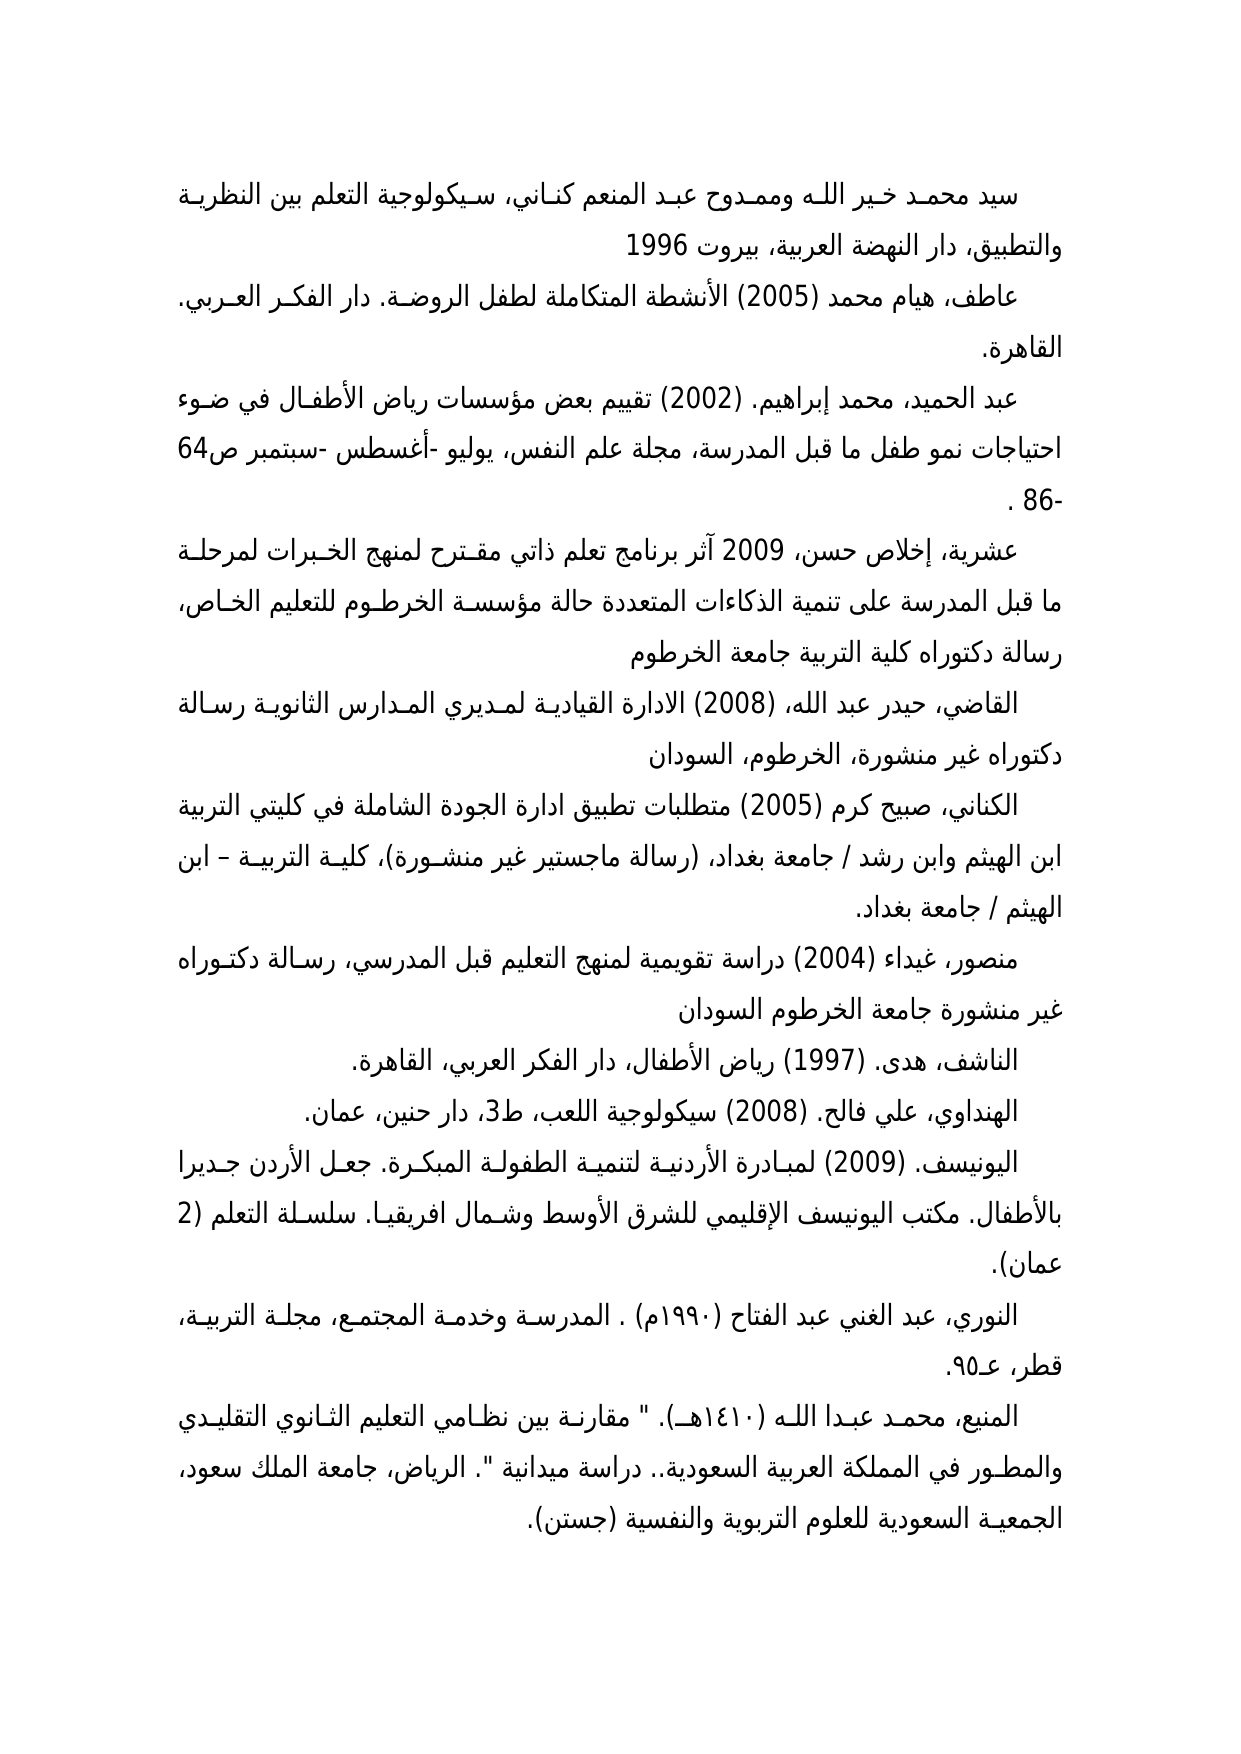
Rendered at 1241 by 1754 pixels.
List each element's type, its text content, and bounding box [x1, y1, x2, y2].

text عاطف، هيام محمد (2005) الأنشطة المتكاملة لطفل الروضة. دار الفكر العربي. القاهرة. [177, 279, 1063, 364]
text عشرية، إخلاص حسن، 2009 آثر برنامج تعلم ذاتي مقترح لمنهج الخبرات لمرحلة ما قبل المدرسة على تنمية الذكاءات المتعددة حالة مؤسسة الخرطوم للتعليم الخاص، رسالة دكتوراه كلية التربية جامعة الخرطوم [177, 534, 1063, 669]
text المنيع، محمد عبدا الله (١٤١٠هـ). " مقارنة بين نظامي التعليم الثانوي التقليدي والمطـور في المملكة العربية السعودية.. دراسة ميدانية ". الرياض، جامعة الملك سعود، الجمعيـة السعودية للعلوم التربوية والنفسية (جستن). [177, 1400, 1063, 1536]
text عبد الحميد، محمد إبراهيم. (2002) تقييم بعض مؤسسات رياض الأطفال في ضوء احتياجات نمو طفل ما قبل المدرسة، مجلة علم النفس، يوليو -أغسطس -سبتمبر ص64 -86 . [177, 381, 1063, 517]
text النوري، عبد الغني عبد الفتاح (١٩٩٠م) . المدرسة وخدمة المجتمع، مجلة التربية، قطر، عـ٩٥. [177, 1298, 1063, 1383]
text القاضي، حيدر عبد الله، (2008) الادارة القيادية لمديري المدارس الثانوية رسالة دكتوراه غير منشورة، الخرطوم، السودان [177, 687, 1063, 771]
text اليونيسف. (2009) لمبادرة الأردنية لتنمية الطفولة المبكرة. جعل الأردن جديرا بالأطفال. مكتب اليونيسف الإقليمي للشرق الأوسط وشمال افريقيا. سلسلة التعلم (2 عمان). [177, 1145, 1063, 1281]
text سيد محمد خير الله وممدوح عبد المنعم كناني، سيكولوجية التعلم بين النظرية والتطبيق، دار النهضة العربية، بيروت 1996 [177, 177, 1063, 262]
text منصور، غيداء (2004) دراسة تقويمية لمنهج التعليم قبل المدرسي، رسالة دكتوراه غير منشورة جامعة الخرطوم السودان [177, 941, 1063, 1026]
text الهنداوي، علي فالح. (2008) سيكولوجية اللعب، ط3، دار حنين، عمان. [177, 1094, 1063, 1128]
text الكناني، صبيح كرم (2005) متطلبات تطبيق ادارة الجودة الشاملة في كليتي التربية ابن الهيثم وابن رشد / جامعة بغداد، (رسالة ماجستير غير منشورة)، كلية التربية – ابن الهيثم / جامعة بغداد. [177, 788, 1063, 924]
text الناشف، هدى. (1997) رياض الأطفال، دار الفكر العربي، القاهرة. [177, 1043, 1063, 1077]
